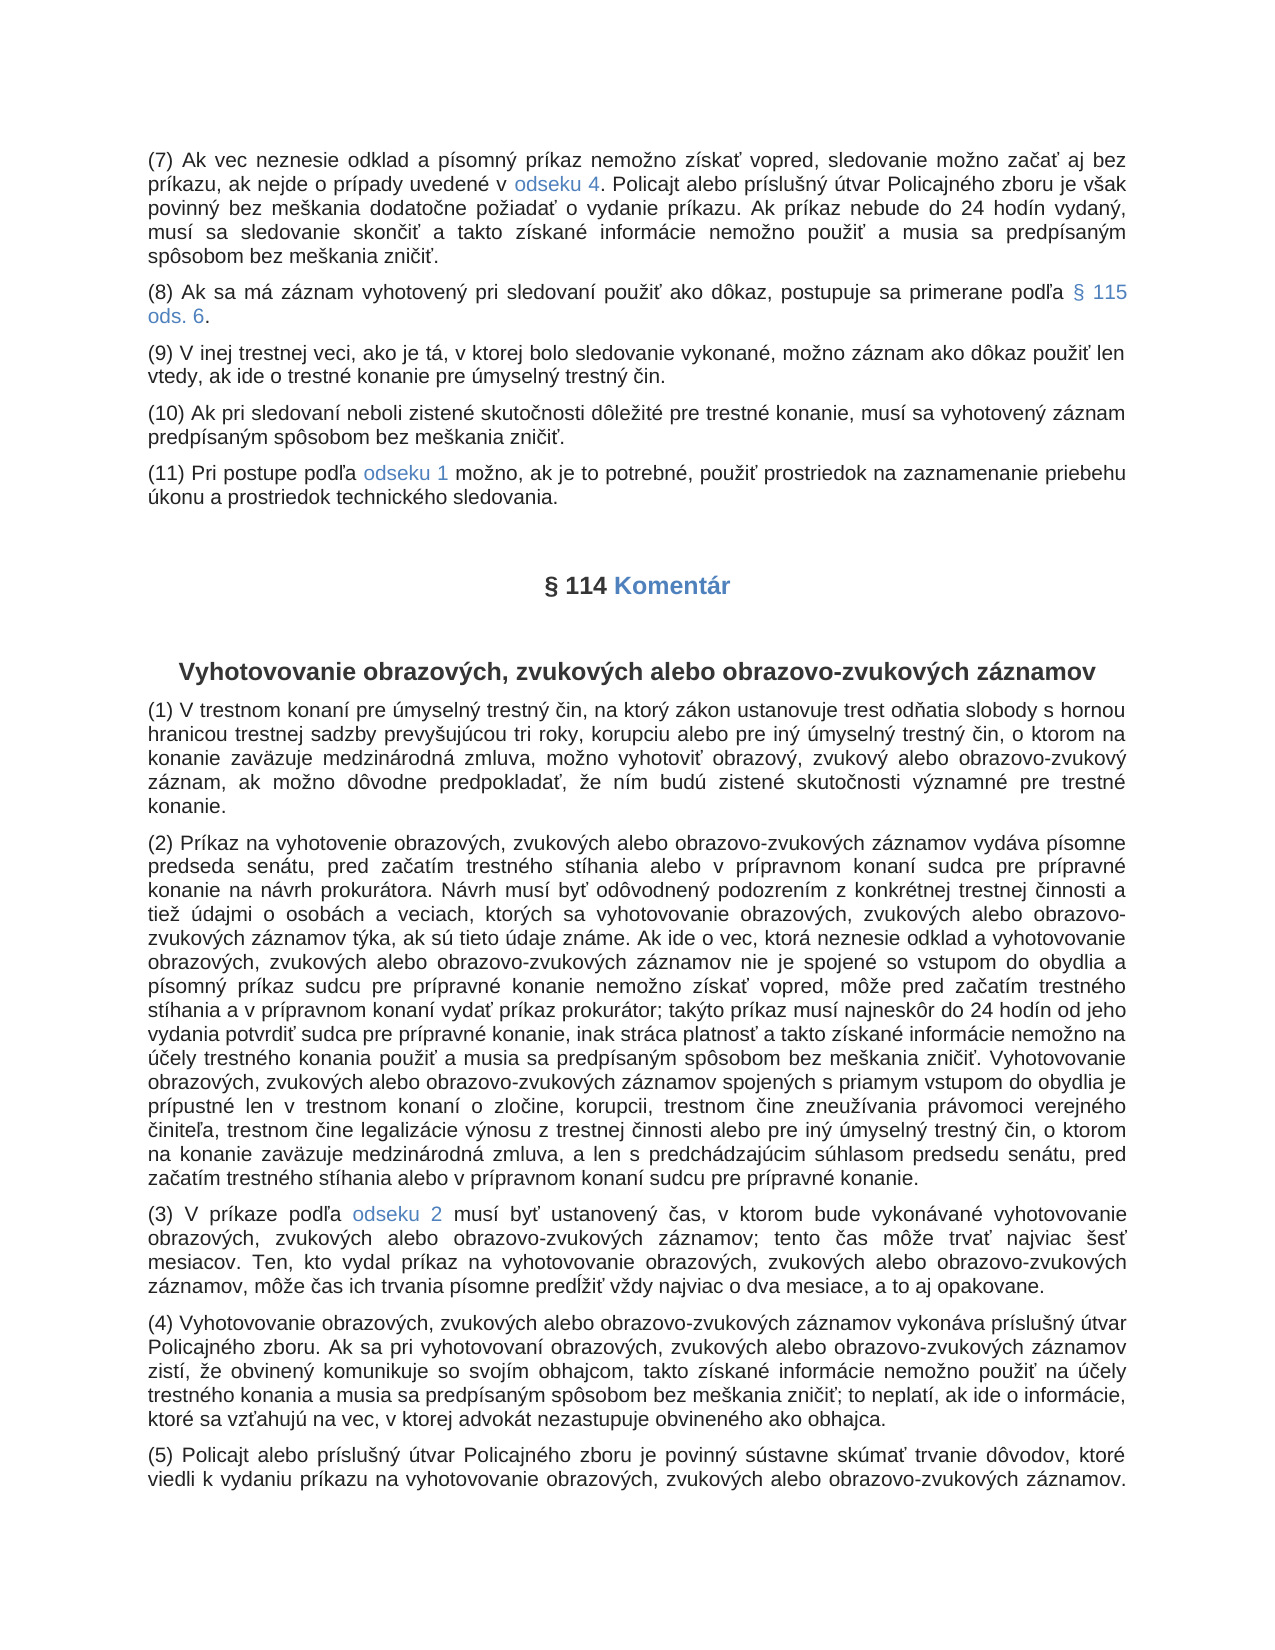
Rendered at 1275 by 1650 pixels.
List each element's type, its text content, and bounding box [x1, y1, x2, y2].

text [148, 1443, 1127, 1491]
text (9) V inej trestnej veci, ako je tá, v ktorej bolo sledovanie vykonané, možno záznam ako dôkaz použiť len vtedy, ak ide o trestné konanie pre úmyselný trestný čin. [148, 340, 1127, 388]
text § 114 Komentár [148, 571, 1127, 599]
text (3) V príkaze podľa odseku 2 musí byť ustanovený čas, v ktorom bude vykonávané vyhotovovanie obrazových, zvukových alebo obrazovo-zvukových záznamov; tento čas môže trvať najviac šesť mesiacov. Ten, kto vydal príkaz na vyhotovovanie obrazových, zvukových alebo obrazovo-zvukových záznamov, môže čas ich trvania písomne predĺžiť vždy najviac o dva mesiace, a to aj opakovane. [148, 1202, 1127, 1298]
text (8) Ak sa má záznam vyhotovený pri sledovaní použiť ako dôkaz, postupuje sa primerane podľa § 115 ods. 6. [148, 280, 1127, 328]
subtitle Vyhotovovanie obrazových, zvukových alebo obrazovo-zvukových záznamov [148, 657, 1127, 686]
text (1) V trestnom konaní pre úmyselný trestný čin, na ktorý zákon ustanovuje trest odňatia slobody s hornou hranicou trestnej sadzby prevyšujúcou tri roky, korupciu alebo pre iný úmyselný trestný čin, o ktorom na konanie zaväzuje medzinárodná zmluva, možno vyhotoviť obrazový, zvukový alebo obrazovo-zvukový záznam, ak možno dôvodne predpokladať, že ním budú zistené skutočnosti významné pre trestné konanie. [148, 698, 1127, 818]
text (11) Pri postupe podľa odseku 1 možno, ak je to potrebné, použiť prostriedok na zaznamenanie priebehu úkonu a prostriedok technického sledovania. [148, 461, 1127, 509]
text (10) Ak pri sledovaní neboli zistené skutočnosti dôležité pre trestné konanie, musí sa vyhotovený záznam predpísaným spôsobom bez meškania zničiť. [148, 401, 1127, 449]
text (2) Príkaz na vyhotovenie obrazových, zvukových alebo obrazovo-zvukových záznamov vydáva písomne predseda senátu, pred začatím trestného stíhania alebo v prípravnom konaní sudca pre prípravné konanie na návrh prokurátora. Návrh musí byť odôvodnený podozrením z konkrétnej trestnej činnosti a tiež údajmi o osobách a veciach, ktorých sa vyhotovovanie obrazových, zvukových alebo obrazovo-zvukových záznamov týka, ak sú tieto údaje známe. Ak ide o vec, ktorá neznesie odklad a vyhotovovanie obrazových, zvukových alebo obrazovo-zvukových záznamov nie je spojené so vstupom do obydlia a písomný príkaz sudcu pre prípravné konanie nemožno získať vopred, môže pred začatím trestného stíhania a v prípravnom konaní vydať príkaz prokurátor; takýto príkaz musí najneskôr do 24 hodín od jeho vydania potvrdiť sudca pre prípravné konanie, inak stráca platnosť a takto získané informácie nemožno na účely trestného konania použiť a musia sa predpísaným spôsobom bez meškania zničiť. Vyhotovovanie obrazových, zvukových alebo obrazovo-zvukových záznamov spojených s priamym vstupom do obydlia je prípustné len v trestnom konaní o zločine, korupcii, trestnom čine zneužívania právomoci verejného činiteľa, trestnom čine legalizácie výnosu z trestnej činnosti alebo pre iný úmyselný trestný čin, o ktorom na konanie zaväzuje medzinárodná zmluva, a len s predchádzajúcim súhlasom predsedu senátu, pred začatím trestného stíhania alebo v prípravnom konaní sudcu pre prípravné konanie. [148, 830, 1127, 1190]
text (4) Vyhotovovanie obrazových, zvukových alebo obrazovo-zvukových záznamov vykonáva príslušný útvar Policajného zboru. Ak sa pri vyhotovovaní obrazových, zvukových alebo obrazovo-zvukových záznamov zistí, že obvinený komunikuje so svojím obhajcom, takto získané informácie nemožno použiť na účely trestného konania a musia sa predpísaným spôsobom bez meškania zničiť; to neplatí, ak ide o informácie, ktoré sa vzťahujú na vec, v ktorej advokát nezastupuje obvineného ako obhajca. [148, 1311, 1127, 1430]
text (7) Ak vec neznesie odklad a písomný príkaz nemožno získať vopred, sledovanie možno začať aj bez príkazu, ak nejde o prípady uvedené v odseku 4. Policajt alebo príslušný útvar Policajného zboru je však povinný bez meškania dodatočne požiadať o vydanie príkazu. Ak príkaz nebude do 24 hodín vydaný, musí sa sledovanie skončiť a takto získané informácie nemožno použiť a musia sa predpísaným spôsobom bez meškania zničiť. [148, 148, 1127, 267]
